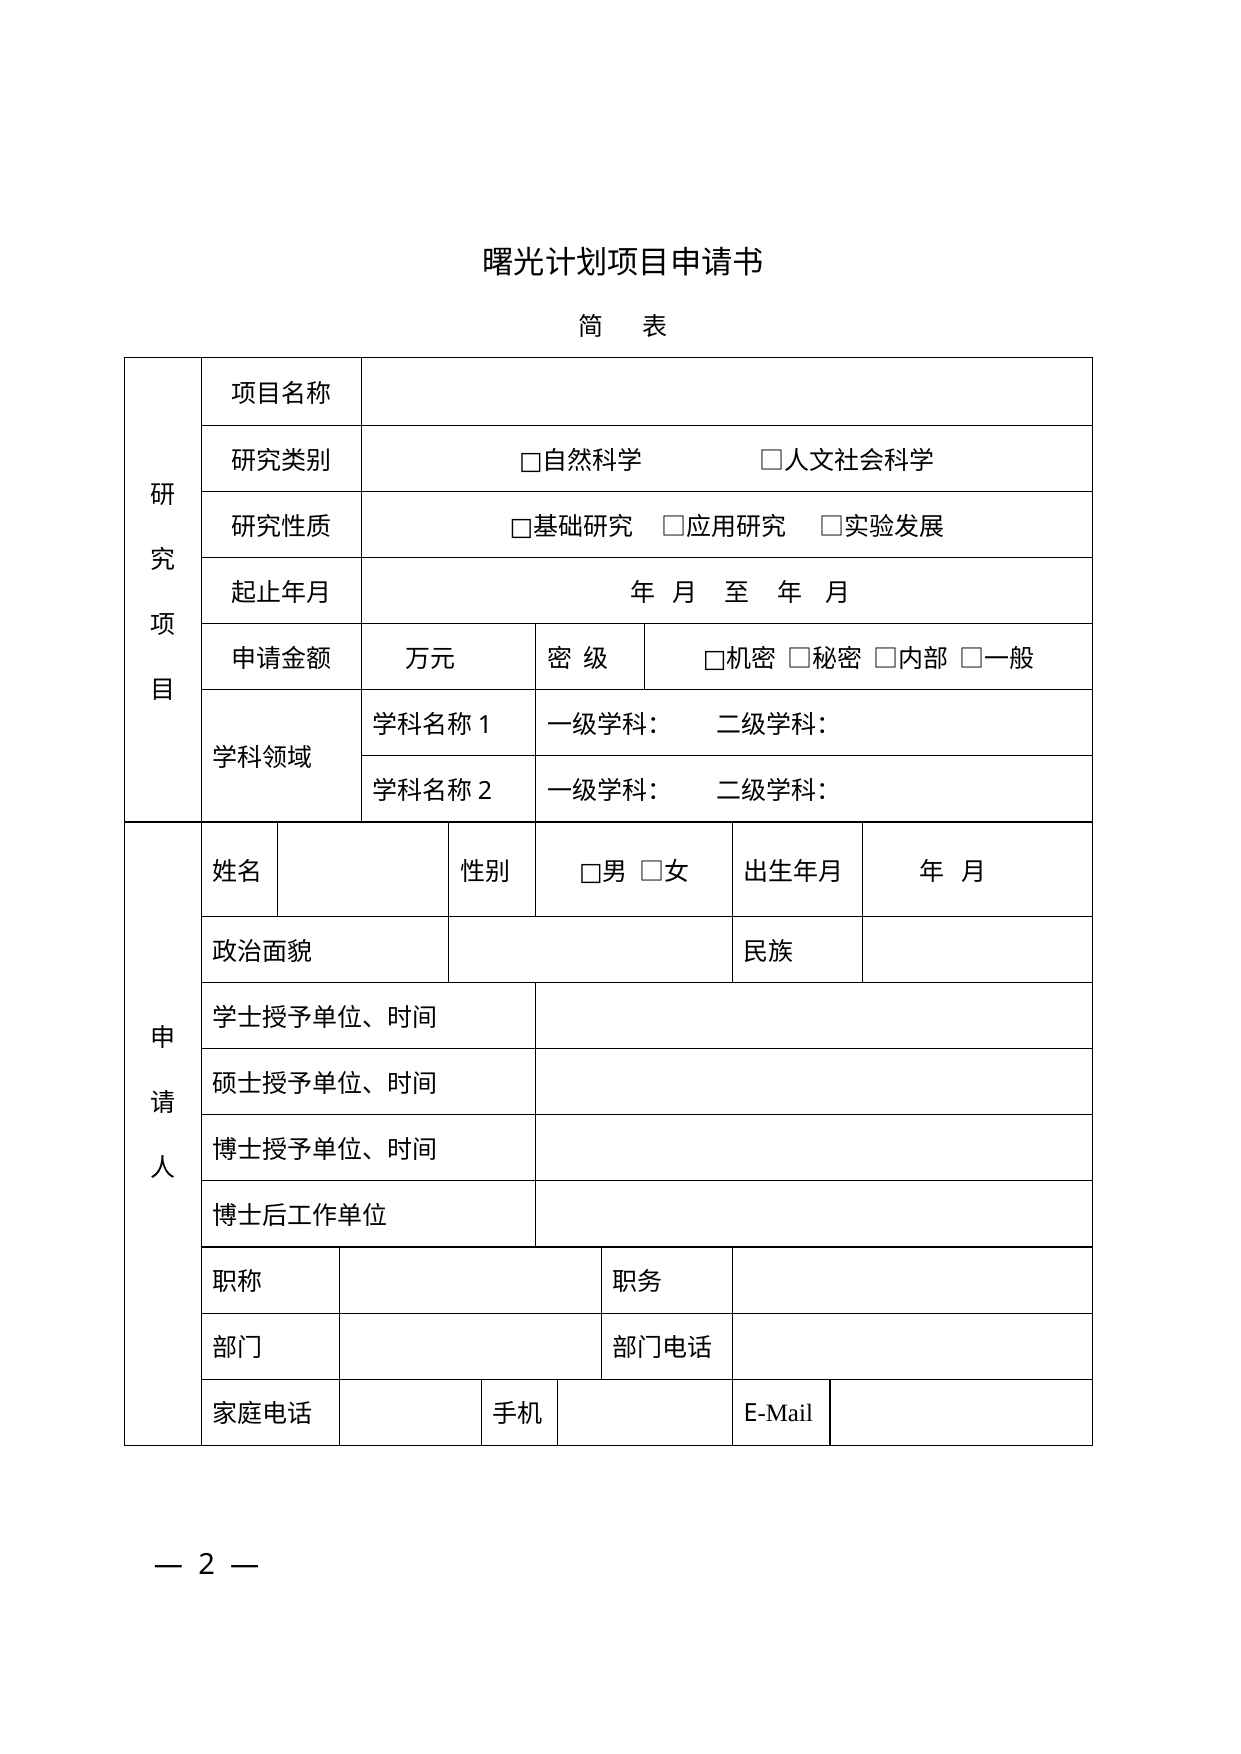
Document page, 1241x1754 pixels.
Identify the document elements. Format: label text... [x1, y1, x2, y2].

table_cell 博士授予单位、时间 [202, 1115, 535, 1180]
table_cell 研究类别 [202, 426, 361, 491]
table_cell 部门 [202, 1314, 339, 1378]
table_cell □基础研究 □应用研究 □实验发展 [362, 492, 1092, 557]
table_cell 起止年月 [202, 558, 361, 623]
table_cell 硕士授予单位、时间 [202, 1049, 535, 1114]
text 曙光计划项目申请书 [154, 227, 1092, 292]
table_cell 政治面貌 [202, 917, 448, 982]
table_header [362, 358, 1092, 425]
table_header 研 究 项 目 [125, 358, 201, 821]
table_cell 万元 [362, 624, 535, 689]
table_cell 申请金额 [202, 624, 361, 689]
table_cell 年 月 至 年 月 [362, 558, 1092, 623]
table_cell [831, 1380, 1092, 1444]
table_cell 一级学科： 二级学科： [536, 756, 1092, 821]
table_cell 密 级 [536, 624, 644, 689]
table_cell 职称 [202, 1248, 339, 1312]
table_cell [558, 1380, 732, 1444]
table_cell 博士后工作单位 [202, 1181, 535, 1246]
table_cell [449, 917, 732, 982]
table_cell [536, 1049, 1092, 1114]
table_cell [278, 823, 448, 916]
table_cell 年 月 [863, 823, 1092, 916]
table_cell 职务 [602, 1248, 732, 1312]
table_cell 性别 [449, 823, 535, 916]
table_cell 申 请 人 [125, 823, 201, 1444]
table_cell [536, 983, 1092, 1048]
table_cell 一级学科： 二级学科： [536, 690, 1092, 755]
table_cell 手机 [482, 1380, 557, 1444]
table_cell E-Mail [733, 1380, 829, 1444]
table_cell [536, 1115, 1092, 1180]
table_cell 姓名 [202, 823, 277, 916]
table_cell 学士授予单位、时间 [202, 983, 535, 1048]
table_cell □男 □女 [536, 823, 732, 916]
table_cell [733, 1248, 1092, 1312]
table_cell 研究性质 [202, 492, 361, 557]
table_cell 出生年月 [733, 823, 862, 916]
table_cell [733, 1314, 1092, 1378]
table_header 项目名称 [202, 358, 361, 425]
table_cell 学科名称2 [362, 756, 535, 821]
table_cell □自然科学 □人文社会科学 [362, 426, 1092, 491]
table_cell [536, 1181, 1092, 1246]
table_cell 家庭电话 [202, 1380, 339, 1444]
table_cell 部门电话 [602, 1314, 732, 1378]
table_cell 民族 [733, 917, 862, 982]
table_cell 学科名称1 [362, 690, 535, 755]
text 简 表 [154, 292, 1092, 357]
table_cell □机密 □秘密 □内部 □一般 [645, 624, 1092, 689]
table_cell [340, 1314, 601, 1378]
table_cell [340, 1380, 481, 1444]
table_cell 学科领域 [202, 690, 361, 821]
table_cell [340, 1248, 601, 1312]
table_cell [863, 917, 1092, 982]
